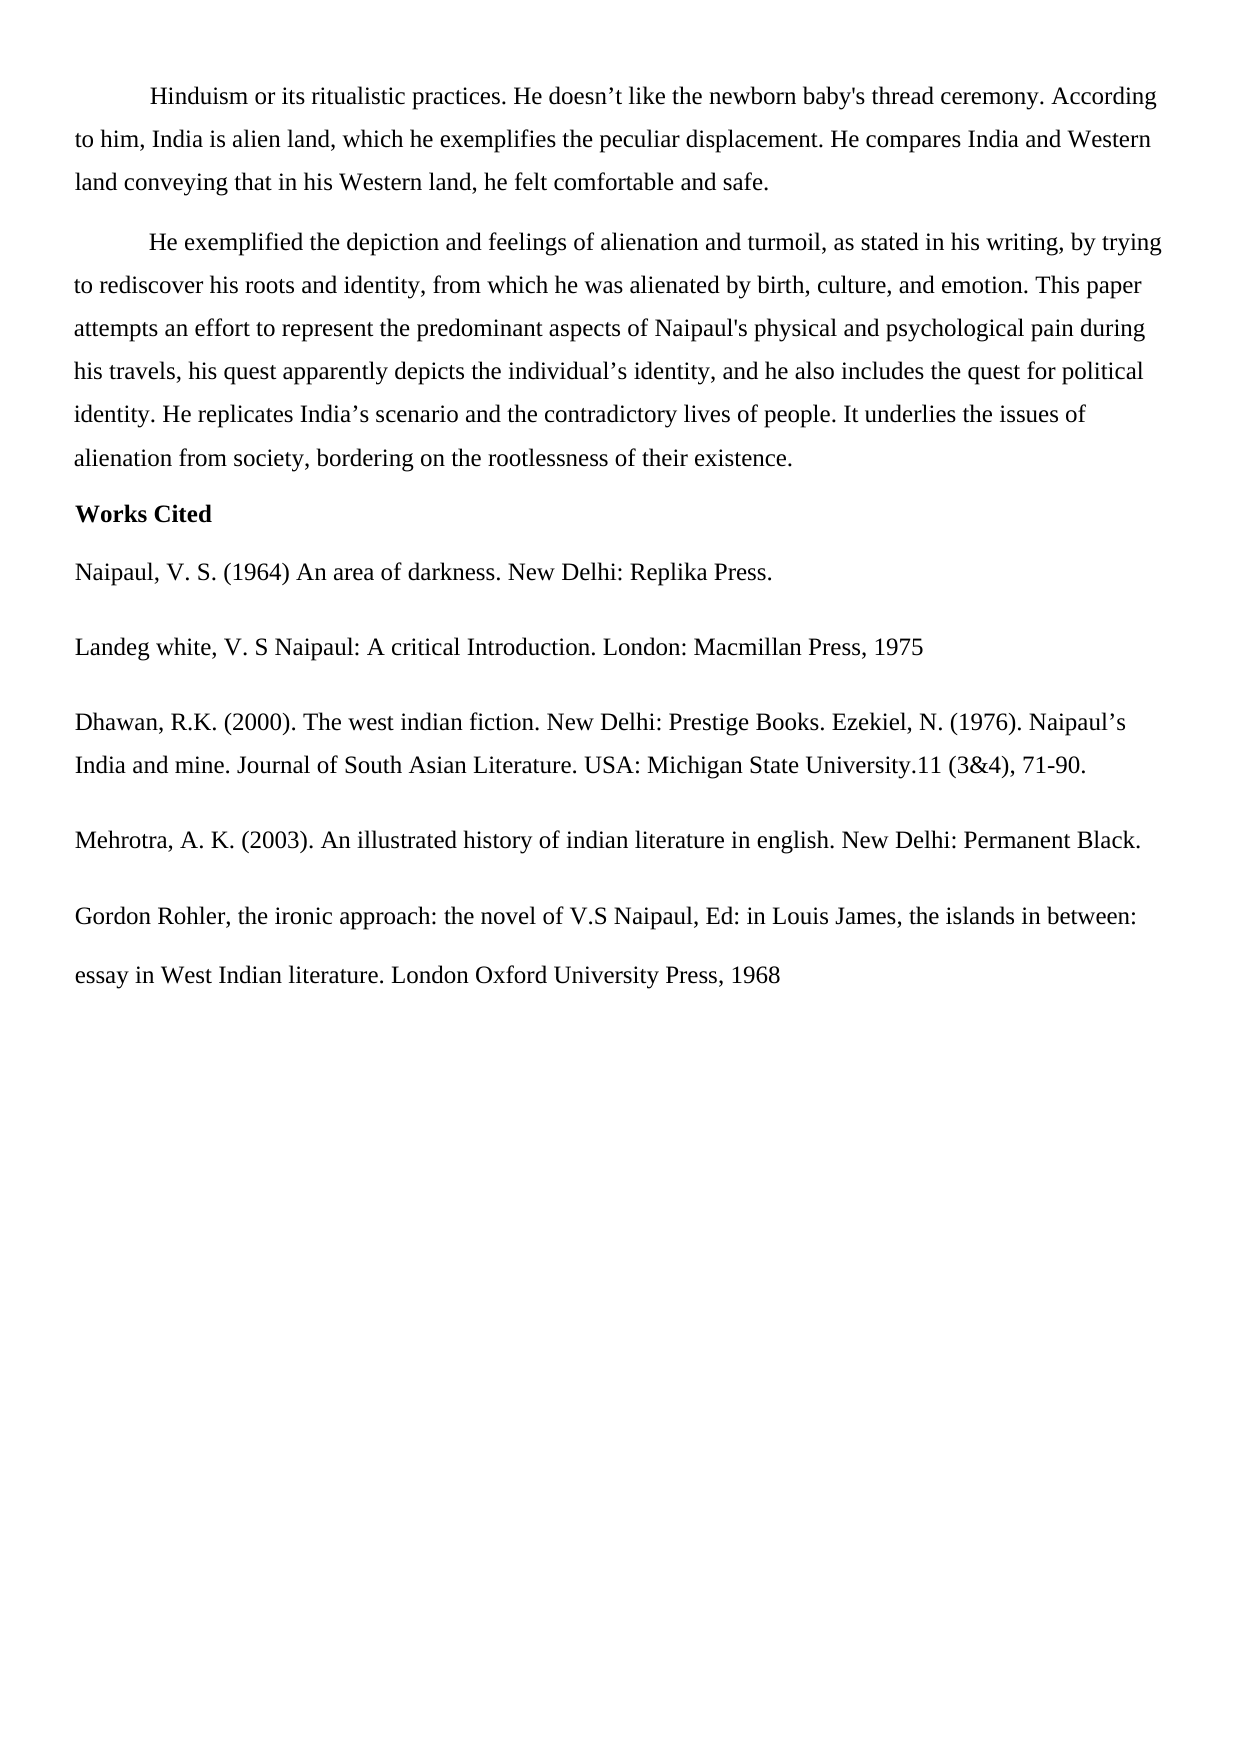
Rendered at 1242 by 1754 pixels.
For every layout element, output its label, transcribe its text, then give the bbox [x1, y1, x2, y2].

text Naipaul, V. S. (1964) An area of darkness. New Delhi: Replika Press. [0, 557, 1164, 585]
text He exemplified the depiction and feelings of alienation and turmoil, as stated in his writing, by trying to rediscover his roots and identity, from which he was alienated by birth, culture, and emotion. This paper attempts an effort to represent the predominant aspects of Naipaul's physical and psychological pain during his travels, his quest apparently depicts the individual’s identity, and he also includes the quest for political identity. He replicates India’s scenario and the contradictory lives of people. It underlies the issues of alienation from society, bordering on the rootlessness of their existence. [73, 227, 1164, 471]
text Hinduism or its ritualistic practices. He doesn’t like the newborn baby's thread ceremony. According to him, India is alien land, which he exemplifies the peculiar displacement. He compares India and Western land conveying that in his Western land, he felt comfortable and safe. [74, 81, 1164, 196]
text Landeg white, V. S Naipaul: A critical Introduction. London: Macmillan Press, 1975 [74, 632, 1164, 661]
text essay in West Indian literature. London Oxford University Press, 1968 [74, 961, 1164, 989]
text Works Cited [75, 499, 1164, 528]
text Gordon Rohler, the ironic approach: the novel of V.S Naipaul, Ed: in Louis James, the islands in between: [74, 901, 1164, 930]
text Mehrotra, A. K. (2003). An illustrated history of indian literature in english. New Delhi: Permanent Black. [74, 826, 1164, 854]
text Dhawan, R.K. (2000). The west indian fiction. New Delhi: Prestige Books. Ezekiel, N. (1976). Naipaul’s India and mine. Journal of South Asian Literature. USA: Michigan State University.11 (3&4), 71-90. [74, 707, 1164, 779]
